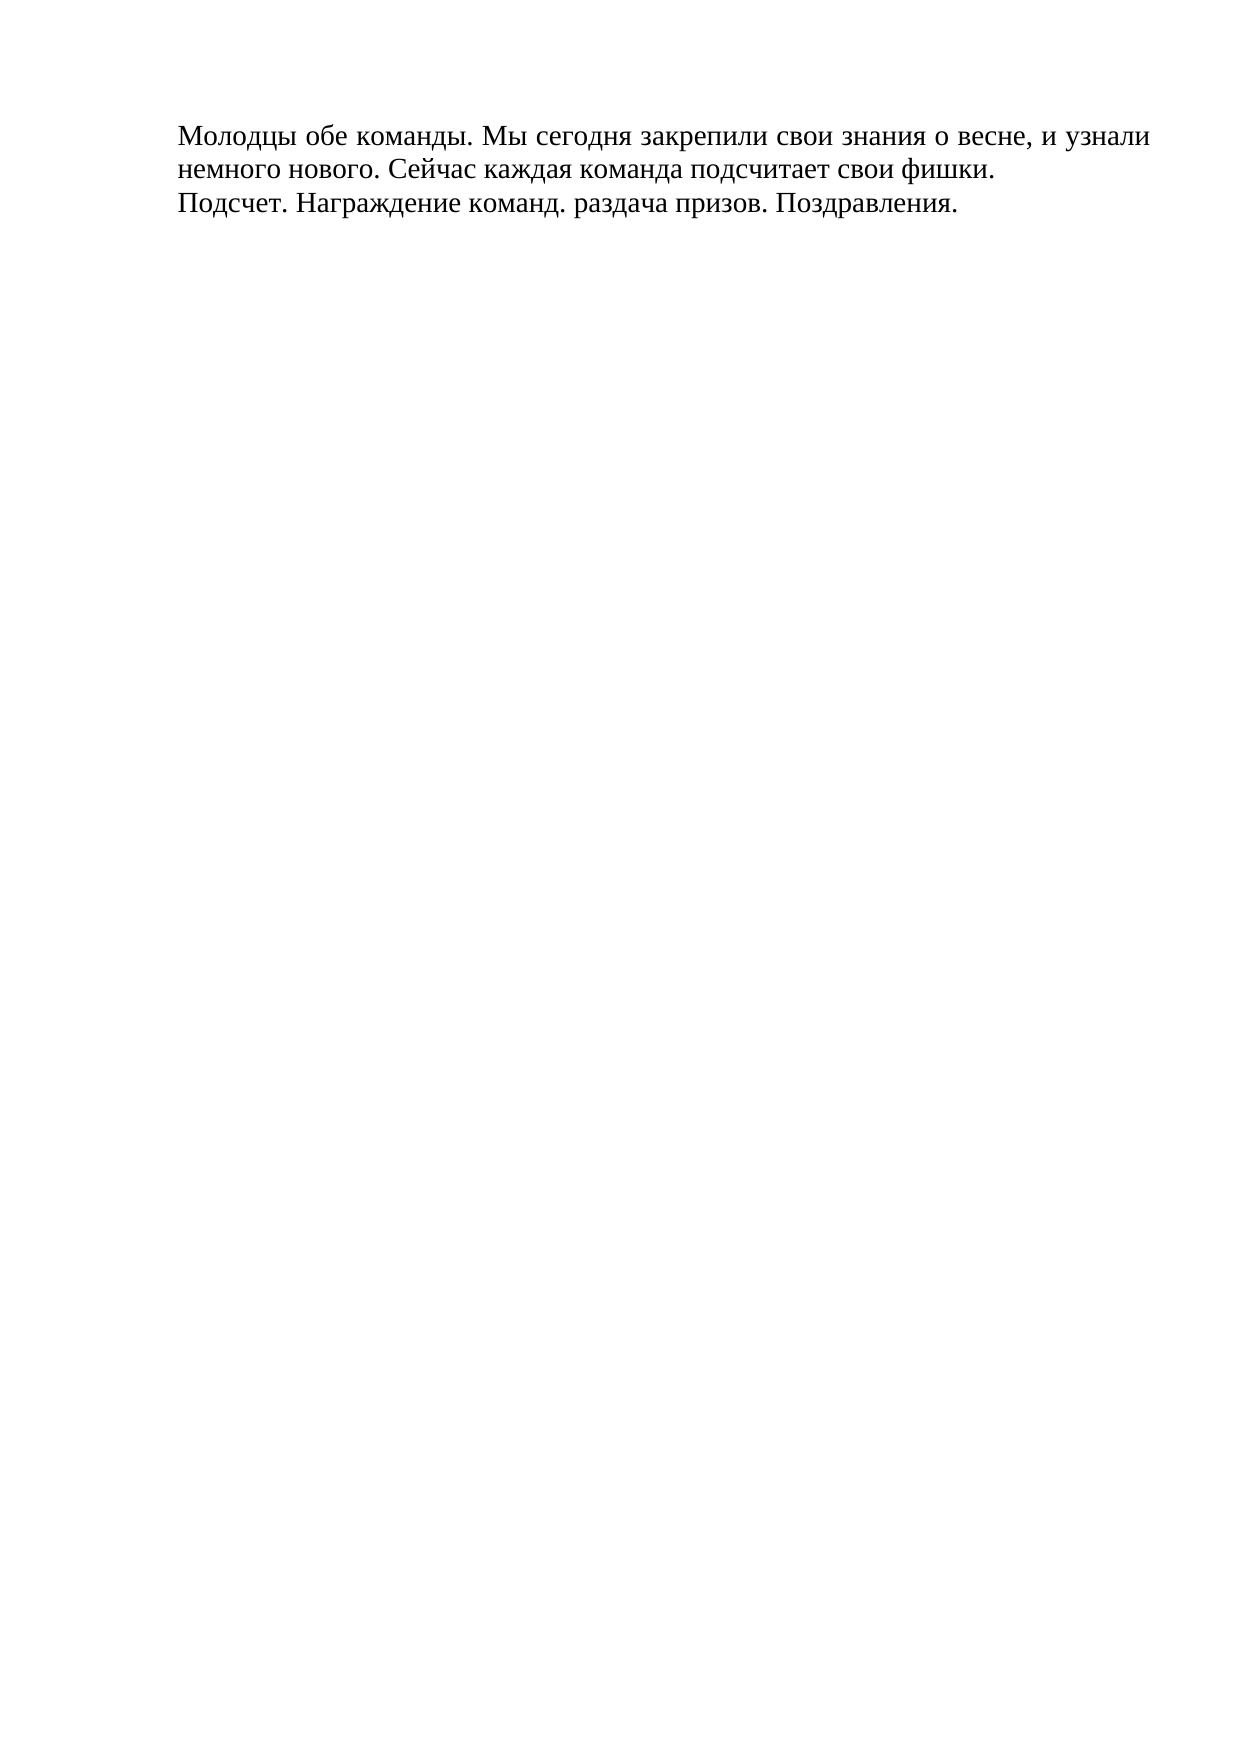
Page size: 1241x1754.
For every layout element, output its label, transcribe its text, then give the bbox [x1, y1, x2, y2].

text Молодцы обе команды. Мы сегодня закрепили свои знания о весне, и узнали немного нового. Сейчас каждая команда подсчитает свои фишки. [177, 118, 1152, 185]
text Подсчет. Награждение команд. раздача призов. Поздравления. [177, 185, 1152, 219]
